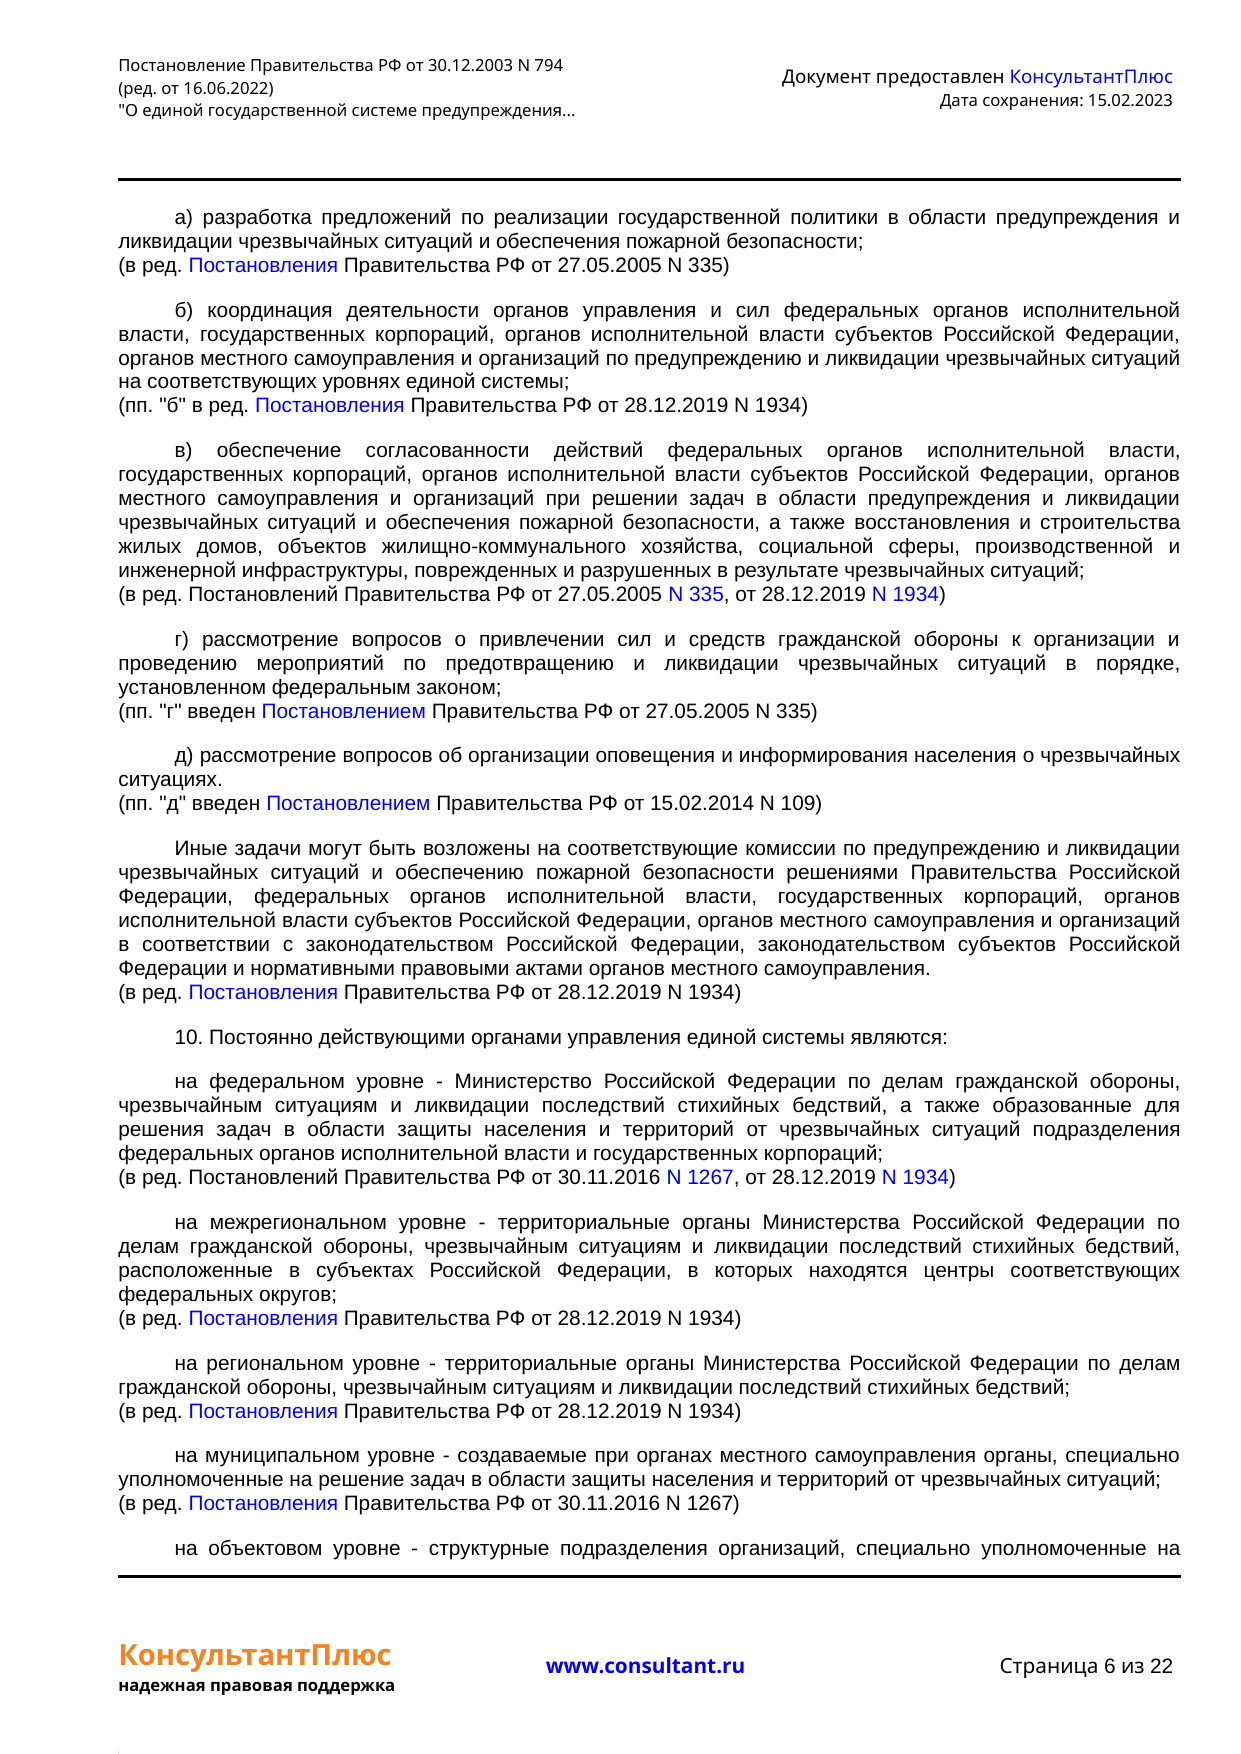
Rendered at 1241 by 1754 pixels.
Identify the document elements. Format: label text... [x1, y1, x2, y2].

text г) рассмотрение вопросов о привлечении сил и средств гражданской обороны к организации и проведению мероприятий по предотвращению и ликвидации чрезвычайных ситуаций в порядке, установленном федеральным законом; [118, 627, 1181, 698]
text (в ред. Постановления Правительства РФ от 28.12.2019 N 1934) [118, 1398, 1181, 1422]
text в) обеспечение согласованности действий федеральных органов исполнительной власти, государственных корпораций, органов исполнительной власти субъектов Российской Федерации, органов местного самоуправления и организаций при решении задач в области предупреждения и ликвидации чрезвычайных ситуаций и обеспечения пожарной безопасности, а также восстановления и строительства жилых домов, объектов жилищно-коммунального хозяйства, социальной сферы, производственной и инженерной инфраструктуры, поврежденных и разрушенных в результате чрезвычайных ситуаций; [118, 438, 1181, 582]
text (в ред. Постановления Правительства РФ от 30.11.2016 N 1267) [118, 1491, 1181, 1515]
text д) рассмотрение вопросов об организации оповещения и информирования населения о чрезвычайных ситуациях. [118, 743, 1181, 791]
text (пп. "г" введен Постановлением Правительства РФ от 27.05.2005 N 335) [118, 698, 1181, 722]
text (в ред. Постановлений Правительства РФ от 30.11.2016 N 1267, от 28.12.2019 N 1934) [118, 1165, 1181, 1189]
text на межрегиональном уровне - территориальные органы Министерства Российской Федерации по делам гражданской обороны, чрезвычайным ситуациям и ликвидации последствий стихийных бедствий, расположенные в субъектах Российской Федерации, в которых находятся центры соответствующих федеральных округов; [118, 1210, 1181, 1306]
text 10. Постоянно действующими органами управления единой системы являются: [118, 1024, 1181, 1048]
text на федеральном уровне - Министерство Российской Федерации по делам гражданской обороны, чрезвычайным ситуациям и ликвидации последствий стихийных бедствий, а также образованные для решения задач в области защиты населения и территорий от чрезвычайных ситуаций подразделения федеральных органов исполнительной власти и государственных корпораций; [118, 1069, 1181, 1165]
text (в ред. Постановления Правительства РФ от 28.12.2019 N 1934) [118, 980, 1181, 1004]
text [118, 1536, 1181, 1560]
text б) координация деятельности органов управления и сил федеральных органов исполнительной власти, государственных корпораций, органов исполнительной власти субъектов Российской Федерации, органов местного самоуправления и организаций по предупреждению и ликвидации чрезвычайных ситуаций на соответствующих уровнях единой системы; [118, 297, 1181, 393]
text (в ред. Постановлений Правительства РФ от 27.05.2005 N 335, от 28.12.2019 N 1934) [118, 582, 1181, 606]
text на муниципальном уровне - создаваемые при органах местного самоуправления органы, специально уполномоченные на решение задач в области защиты населения и территорий от чрезвычайных ситуаций; [118, 1443, 1181, 1491]
text а) разработка предложений по реализации государственной политики в области предупреждения и ликвидации чрезвычайных ситуаций и обеспечения пожарной безопасности; [118, 205, 1181, 253]
text (в ред. Постановления Правительства РФ от 28.12.2019 N 1934) [118, 1306, 1181, 1330]
text (в ред. Постановления Правительства РФ от 27.05.2005 N 335) [118, 253, 1181, 277]
text на региональном уровне - территориальные органы Министерства Российской Федерации по делам гражданской обороны, чрезвычайным ситуациям и ликвидации последствий стихийных бедствий; [118, 1351, 1181, 1398]
text Иные задачи могут быть возложены на соответствующие комиссии по предупреждению и ликвидации чрезвычайных ситуаций и обеспечению пожарной безопасности решениями Правительства Российской Федерации, федеральных органов исполнительной власти, государственных корпораций, органов исполнительной власти субъектов Российской Федерации, органов местного самоуправления и организаций в соответствии с законодательством Российской Федерации, законодательством субъектов Российской Федерации и нормативными правовыми актами органов местного самоуправления. [118, 836, 1181, 980]
text (пп. "б" в ред. Постановления Правительства РФ от 28.12.2019 N 1934) [118, 393, 1181, 417]
text (пп. "д" введен Постановлением Правительства РФ от 15.02.2014 N 109) [118, 791, 1181, 815]
